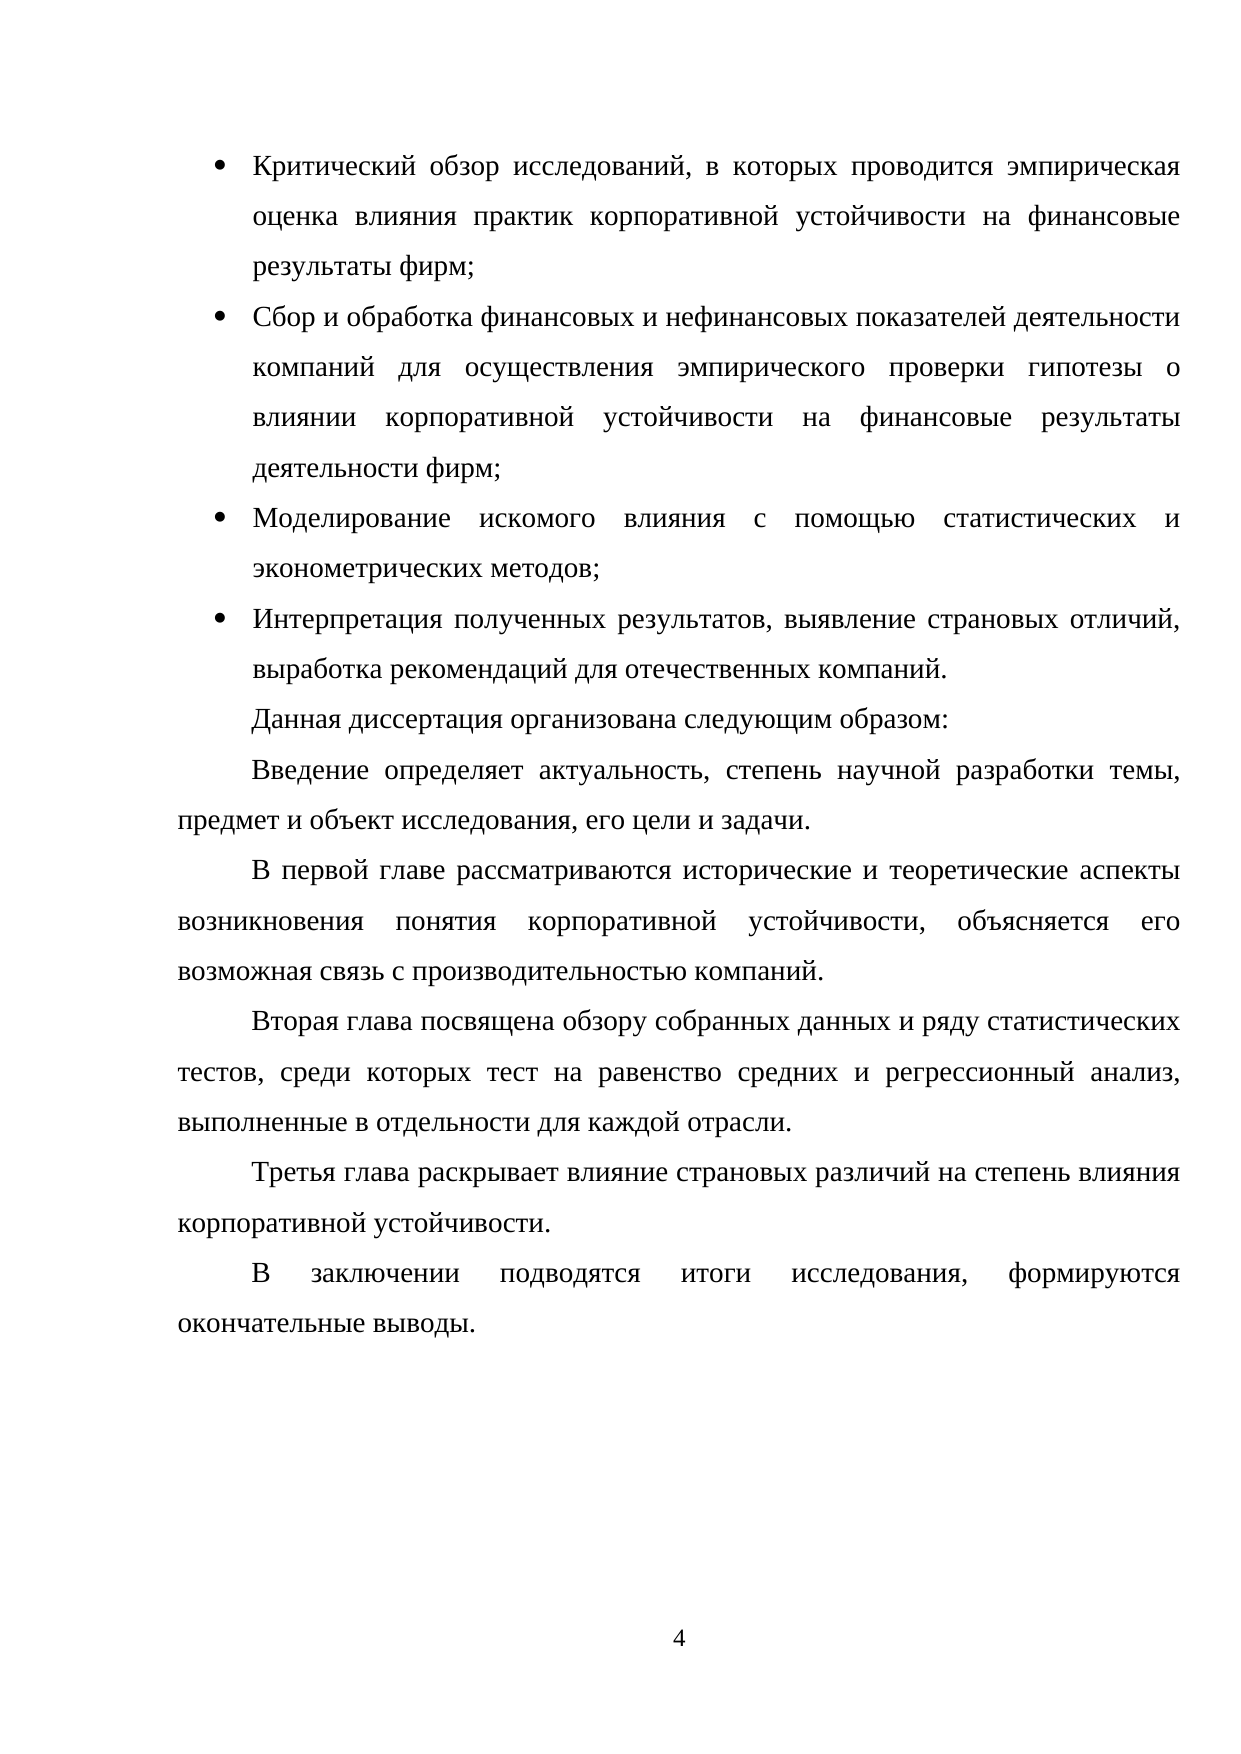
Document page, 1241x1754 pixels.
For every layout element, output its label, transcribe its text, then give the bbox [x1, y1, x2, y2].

list Критический обзор исследований, в которых проводится эмпирическая оценка влияния практик корпоративной устойчивости на финансовые результаты фирм; [215, 148, 1181, 282]
list Сбор и обработка финансовых и нефинансовых показателей деятельности компаний для осуществления эмпирического проверки гипотезы о влиянии корпоративной устойчивости на финансовые результаты деятельности фирм; [215, 299, 1181, 483]
text Данная диссертация организована следующим образом: [177, 702, 1181, 735]
text Третья глава раскрывает влияние страновых различий на степень влияния корпоративной устойчивости. [177, 1154, 1181, 1238]
list Интерпретация полученных результатов, выявление страновых отличий, выработка рекомендаций для отечественных компаний. [215, 601, 1181, 685]
list Моделирование искомого влияния с помощью статистических и эконометрических методов; [215, 500, 1181, 584]
text В заключении подводятся итоги исследования, формируются окончательные выводы. [177, 1255, 1181, 1339]
text Вторая глава посвящена обзору собранных данных и ряду статистических тестов, среди которых тест на равенство средних и регрессионный анализ, выполненные в отдельности для каждой отрасли. [177, 1003, 1181, 1138]
text В первой главе рассматриваются исторические и теоретические аспекты возникновения понятия корпоративной устойчивости, объясняется его возможная связь с производительностью компаний. [177, 852, 1181, 987]
text Введение определяет актуальность, степень научной разработки темы, предмет и объект исследования, его цели и задачи. [177, 752, 1181, 836]
